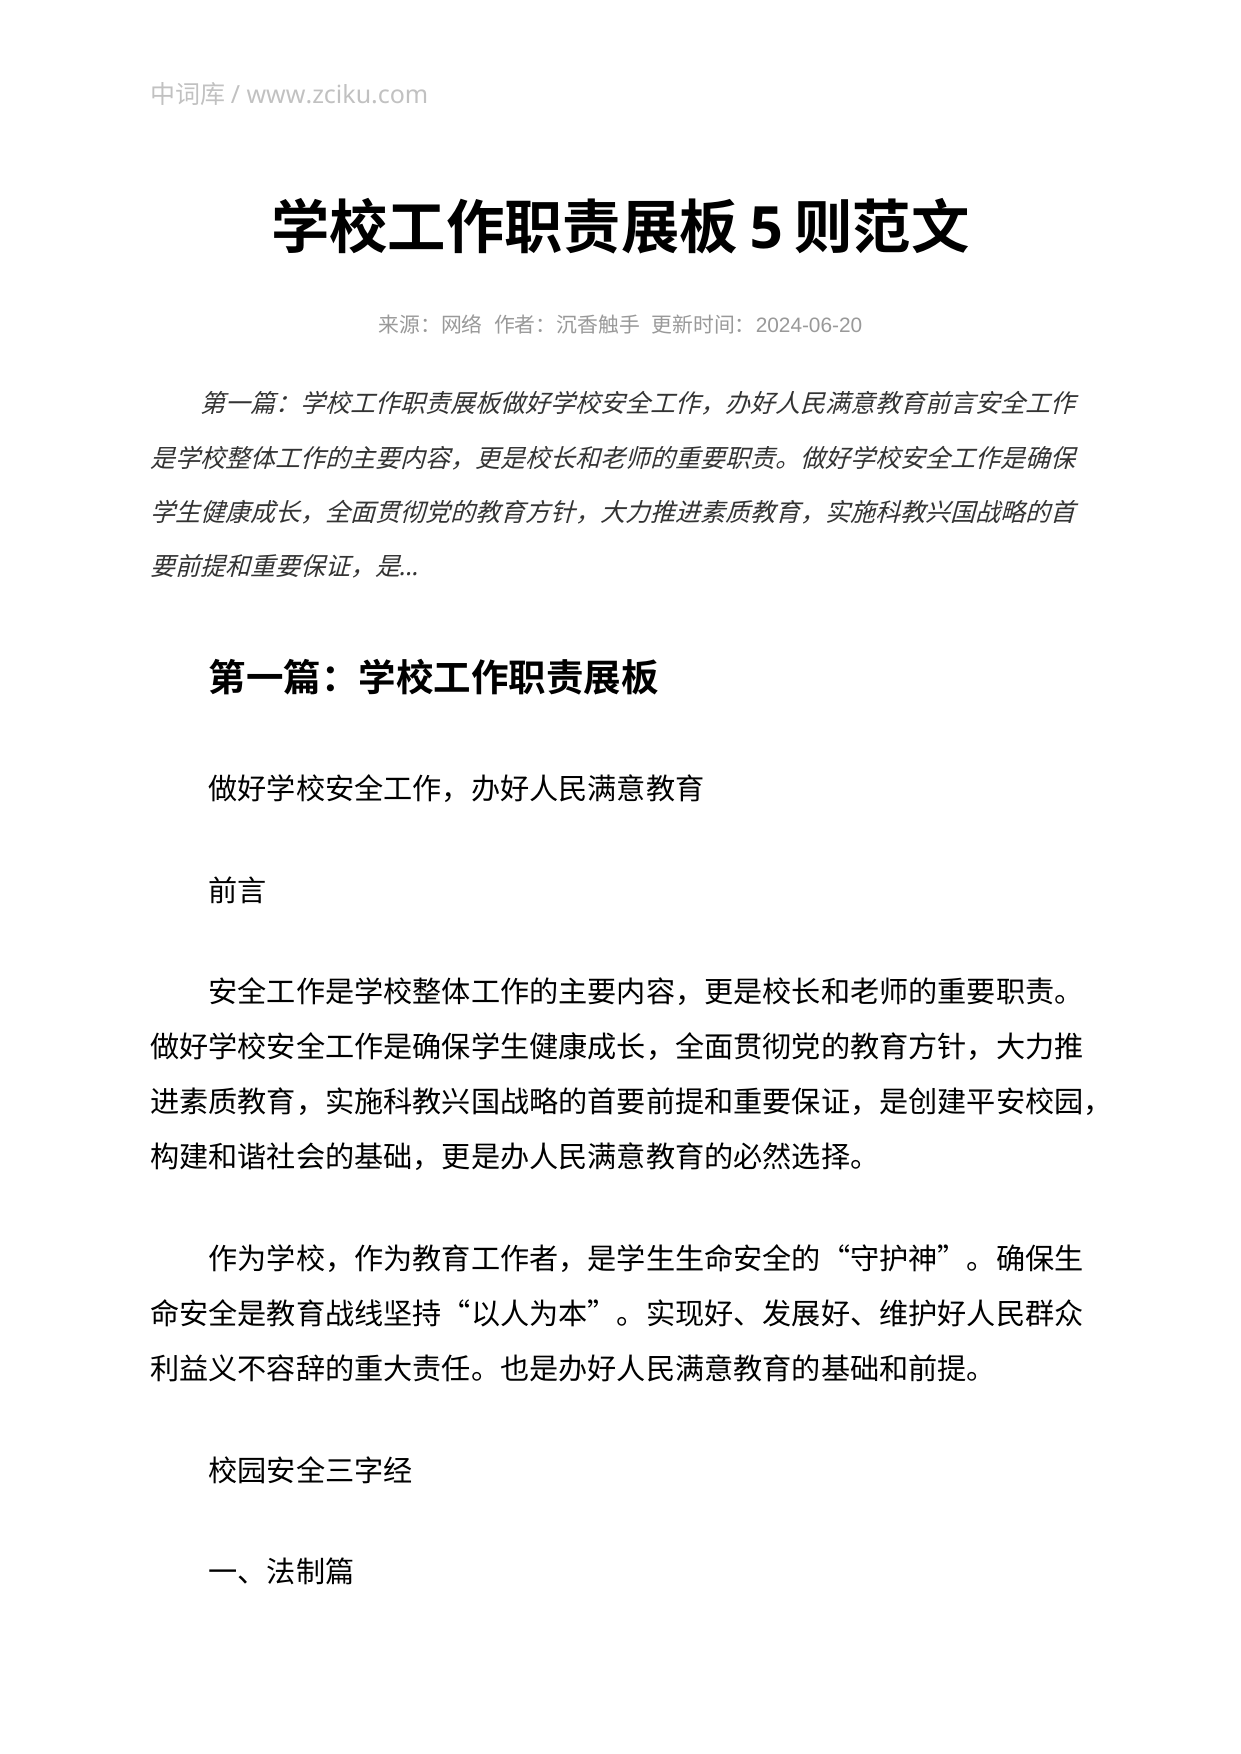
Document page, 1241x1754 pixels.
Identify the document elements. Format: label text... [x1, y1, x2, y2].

subtitle 学校工作职责展板5则范文 [150, 181, 1090, 266]
text 来源：网络 作者：沉香触手 更新时间：2024-06-20 [150, 313, 1090, 337]
text 一、法制篇 [150, 1549, 1090, 1591]
text 第一篇：学校工作职责展板 [150, 648, 1090, 702]
text 安全工作是学校整体工作的主要内容，更是校长和老师的重要职责。做好学校安全工作是确保学生健康成长，全面贯彻党的教育方针，大力推进素质教育，实施科教兴国战略的首要前提和重要保证，是创建平安校园，构建和谐社会的基础，更是办人民满意教育的必然选择。 [150, 969, 1090, 1176]
text 做好学校安全工作，办好人民满意教育 [150, 766, 1090, 808]
text 作为学校，作为教育工作者，是学生生命安全的“守护神”。确保生命安全是教育战线坚持“以人为本”。实现好、发展好、维护好人民群众利益义不容辞的重大责任。也是办好人民满意教育的基础和前提。 [150, 1236, 1090, 1388]
text 校园安全三字经 [150, 1447, 1090, 1489]
text 第一篇：学校工作职责展板做好学校安全工作，办好人民满意教育前言安全工作是学校整体工作的主要内容，更是校长和老师的重要职责。做好学校安全工作是确保学生健康成长，全面贯彻党的教育方针，大力推进素质教育，实施科教兴国战略的首要前提和重要保证，是... [150, 384, 1090, 583]
text 前言 [150, 867, 1090, 909]
